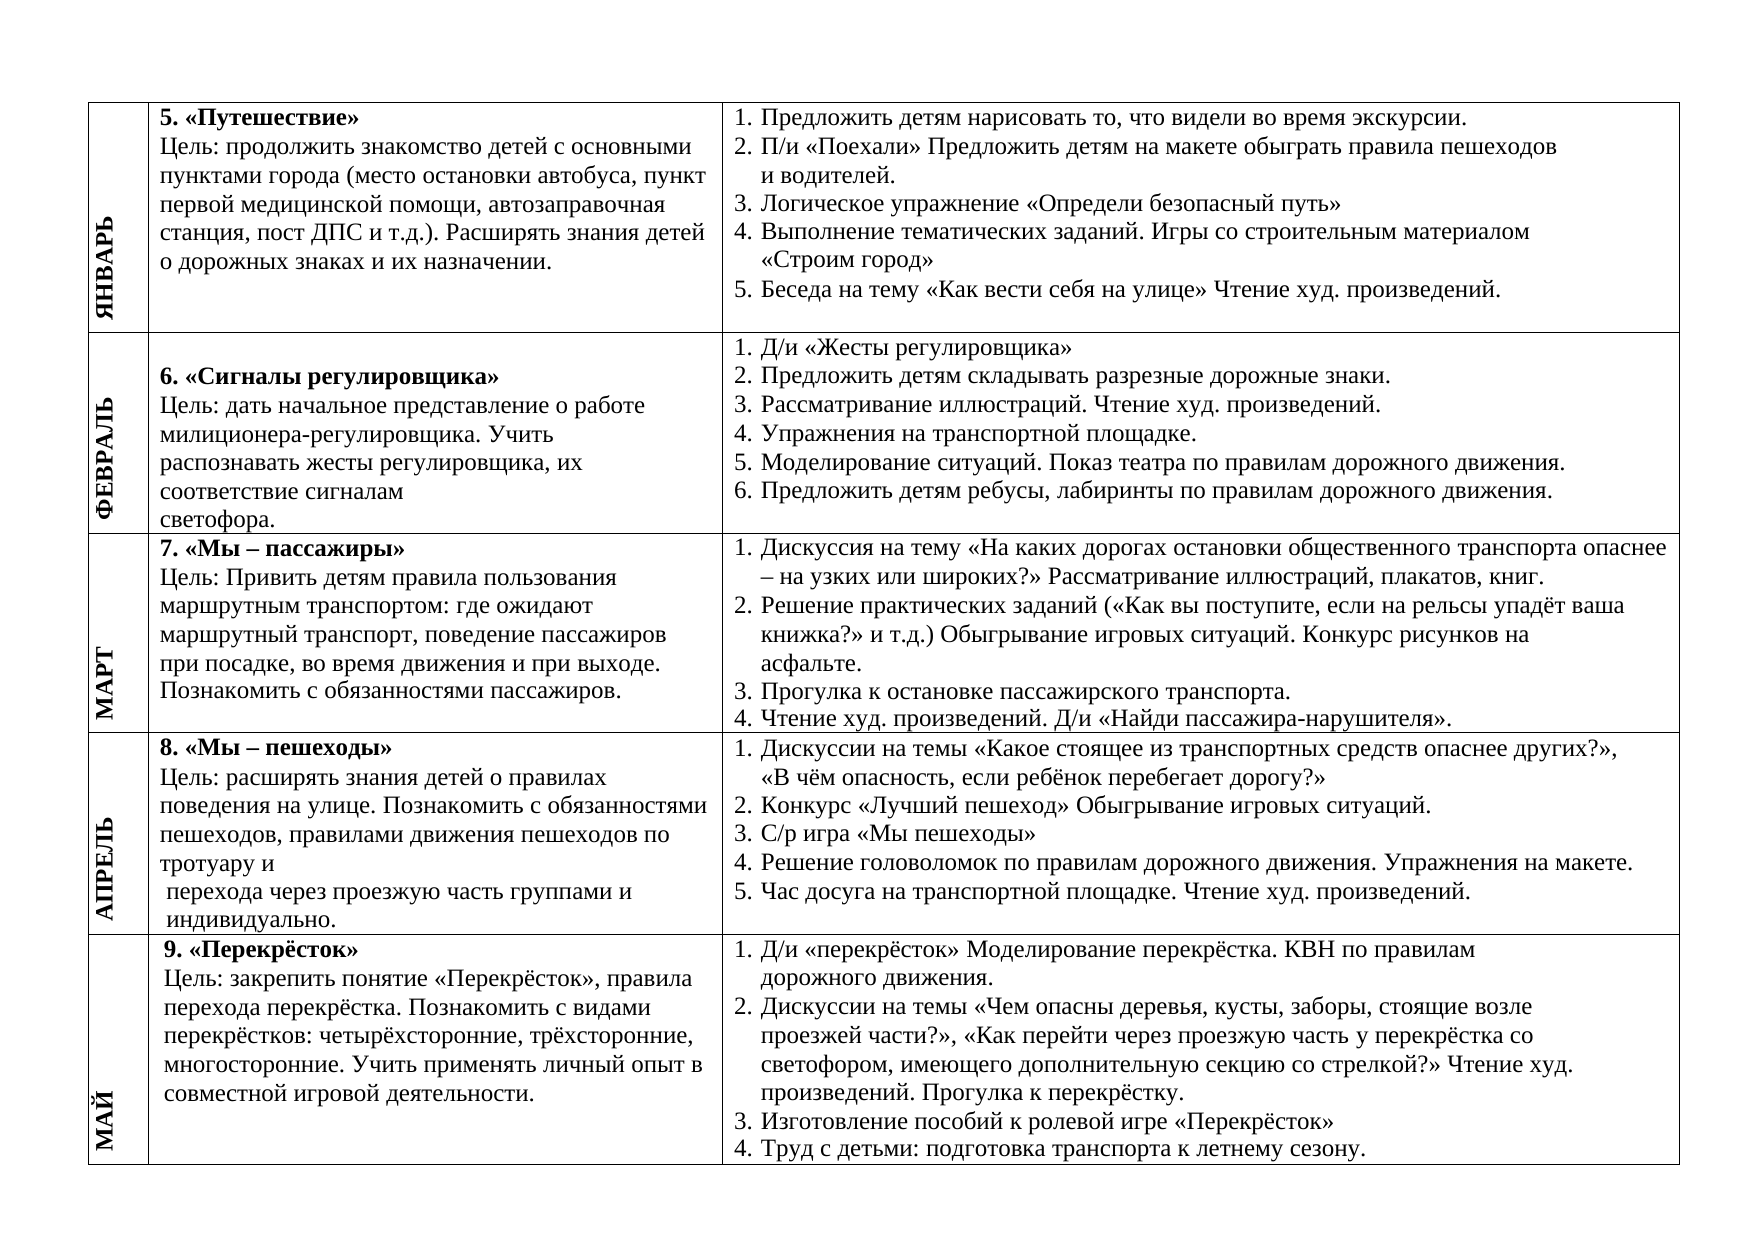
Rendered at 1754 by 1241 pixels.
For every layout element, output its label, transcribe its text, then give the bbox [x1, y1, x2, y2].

table_cell Дискуссия на тему «На каких дорогах остановки общественного транспорта опаснее – на узких или широких?» Рассматривание иллюстраций, плакатов, книг. Решение практических заданий («Как вы поступите, если на рельсы упадёт ваша книжка?» и т.д.) Обыгрывание игровых ситуаций. Конкурс рисунков на асфальте. Прогулка к остановке пассажирского транспорта. Чтение худ. произведений. Д/и «Найди пассажира-нарушителя». [723, 534, 1679, 732]
table_cell ФЕВРАЛЬ [89, 333, 148, 532]
table_header 5. «Путешествие» Цель: продолжить знакомство детей с основными пунктами города (место остановки автобуса, пункт первой медицинской помощи, автозаправочная станция, пост ДПС и т.д.). Расширять знания детей о дорожных знаках и их назначении. [149, 103, 722, 332]
table_cell 8. «Мы – пешеходы» Цель: расширять знания детей о правилах поведения на улице. Познакомить с обязанностями пешеходов, правилами движения пешеходов по тротуару и перехода через проезжую часть группами и индивидуально. [149, 733, 722, 934]
table_cell МАЙ [89, 935, 148, 1164]
table_cell Дискуссии на темы «Какое стоящее из транспортных средств опаснее других?», «В чём опасность, если ребёнок перебегает дорогу?» Конкурс «Лучший пешеход» Обыгрывание игровых ситуаций. С/р игра «Мы пешеходы» Решение головоломок по правилам дорожного движения. Упражнения на макете. Час досуга на транспортной площадке. Чтение худ. произведений. [723, 733, 1679, 934]
table_header Предложить детям нарисовать то, что видели во время экскурсии. П/и «Поехали» Предложить детям на макете обыграть правила пешеходов и водителей. Логическое упражнение «Определи безопасный путь» Выполнение тематических заданий. Игры со строительным материалом «Строим город» Беседа на тему «Как вести себя на улице» Чтение худ. произведений. [723, 103, 1679, 332]
table_cell АПРЕЛЬ [89, 733, 148, 934]
table_cell Д/и «Жесты регулировщика» Предложить детям складывать разрезные дорожные знаки. Рассматривание иллюстраций. Чтение худ. произведений. Упражнения на транспортной площадке. Моделирование ситуаций. Показ театра по правилам дорожного движения. Предложить детям ребусы, лабиринты по правилам дорожного движения. [723, 333, 1679, 532]
table_cell МАРТ [89, 534, 148, 732]
table_cell 7. «Мы – пассажиры» Цель: Привить детям правила пользования маршрутным транспортом: где ожидают маршрутный транспорт, поведение пассажиров при посадке, во время движения и при выходе. Познакомить с обязанностями пассажиров. [149, 534, 722, 732]
table_cell 9. «Перекрёсток» Цель: закрепить понятие «Перекрёсток», правила перехода перекрёстка. Познакомить с видами перекрёстков: четырёхсторонние, трёхсторонние, многосторонние. Учить применять личный опыт в совместной игровой деятельности. [149, 935, 722, 1164]
table_cell Д/и «перекрёсток» Моделирование перекрёстка. КВН по правилам дорожного движения. Дискуссии на темы «Чем опасны деревья, кусты, заборы, стоящие возле проезжей части?», «Как перейти через проезжую часть у перекрёстка со светофором, имеющего дополнительную секцию со стрелкой?» Чтение худ. произведений. Прогулка к перекрёстку. Изготовление пособий к ролевой игре «Перекрёсток» Труд с детьми: подготовка транспорта к летнему сезону. [723, 935, 1679, 1164]
table_cell 6. «Сигналы регулировщика» Цель: дать начальное представление о работе милиционера-регулировщика. Учить распознавать жесты регулировщика, их соответствие сигналам светофора. [149, 333, 722, 532]
table_header ЯНВАРЬ [89, 103, 148, 332]
